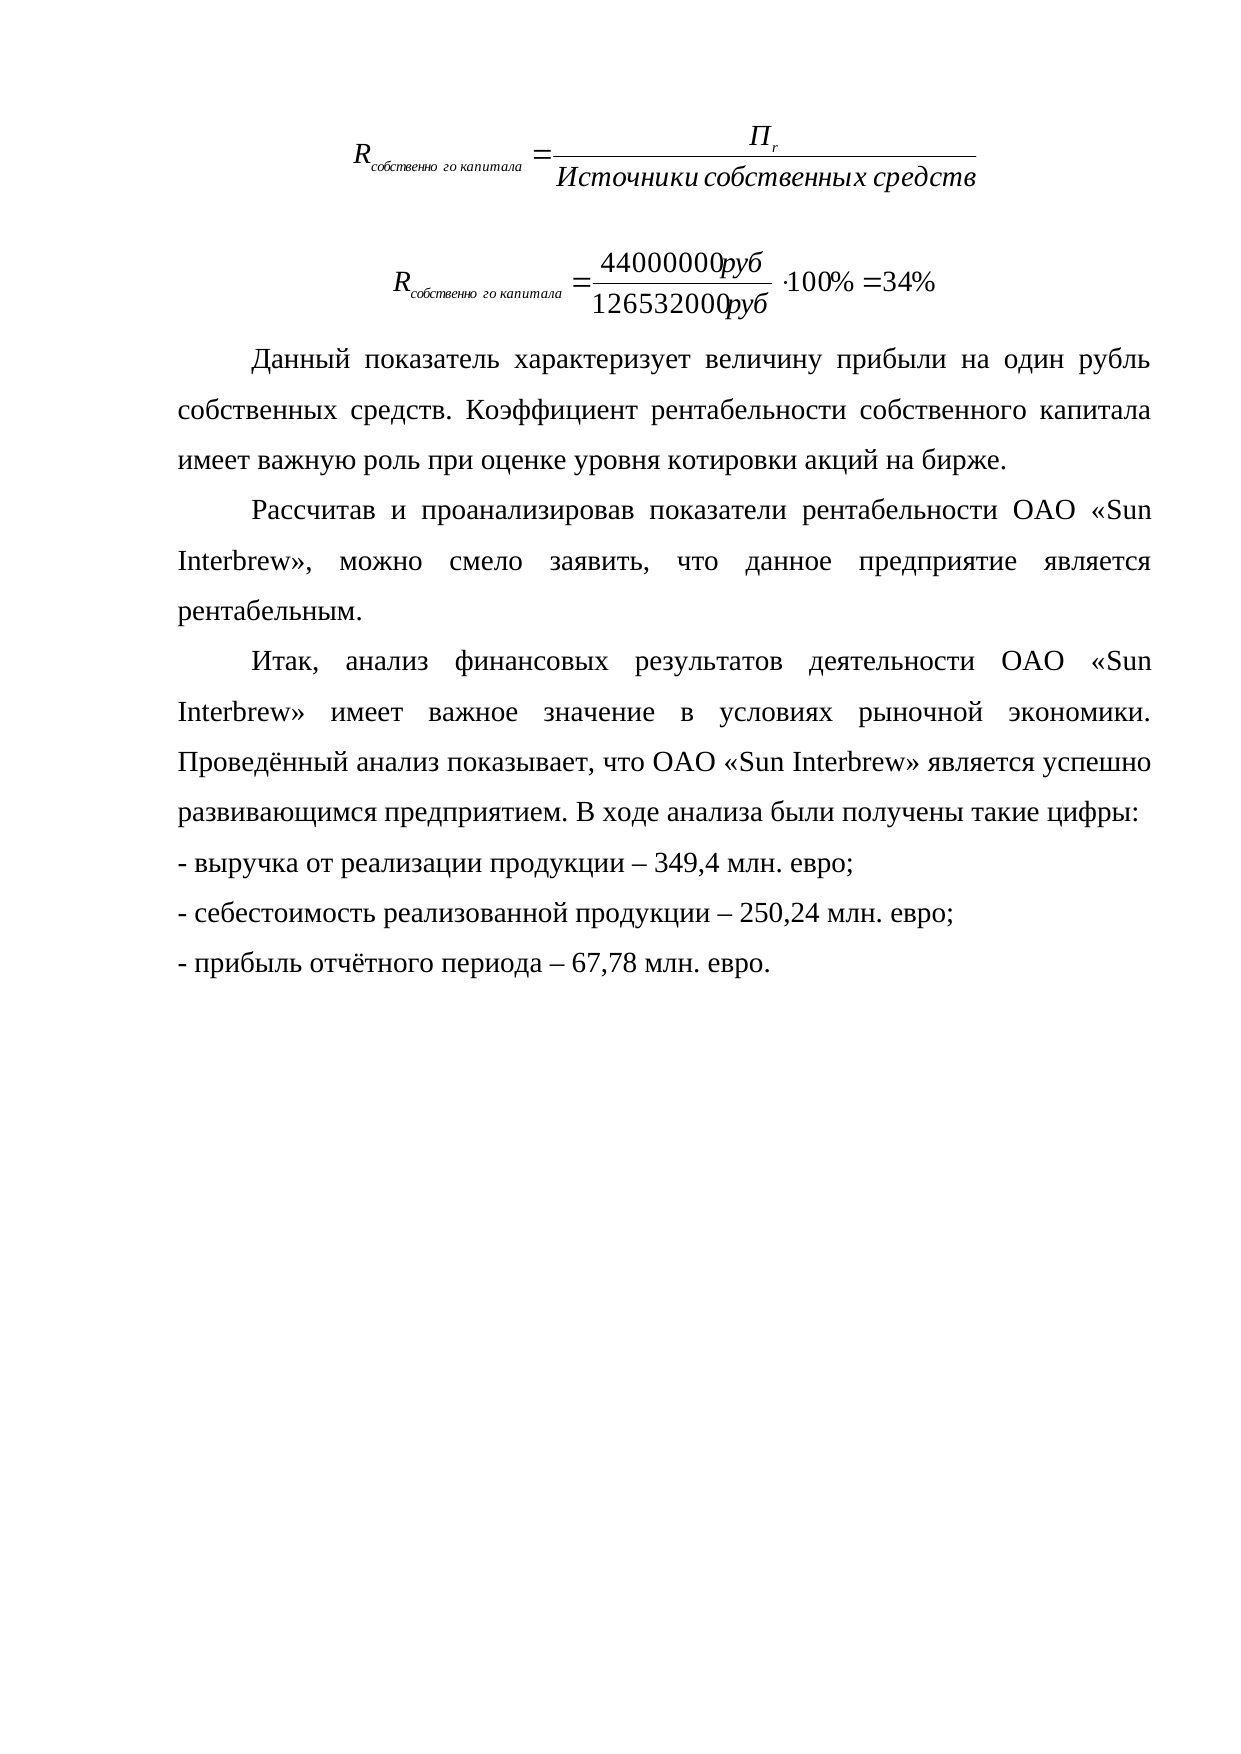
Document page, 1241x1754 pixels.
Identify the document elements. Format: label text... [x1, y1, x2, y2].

text - выручка от реализации продукции – 349,4 млн. евро; [177, 845, 1152, 878]
text Рассчитав и проанализировав показатели рентабельности ОАО «Sun Interbrew», можно смело заявить, что данное предприятие является рентабельным. [177, 492, 1152, 627]
text Данный показатель характеризует величину прибыли на один рубль собственных средств. Коэффициент рентабельности собственного капитала имеет важную роль при оценке уровня котировки акций на бирже. [177, 342, 1152, 476]
text - прибыль отчётного периода – 67,78 млн. евро. [177, 945, 1152, 979]
text - себестоимость реализованной продукции – 250,24 млн. евро; [177, 895, 1152, 928]
text Итак, анализ финансовых результатов деятельности ОАО «Sun Interbrew» имеет важное значение в условиях рыночной экономики. Проведённый анализ показывает, что ОАО «Sun Interbrew» является успешно развивающимся предприятием. В ходе анализа были получены такие цифры: [177, 643, 1152, 828]
